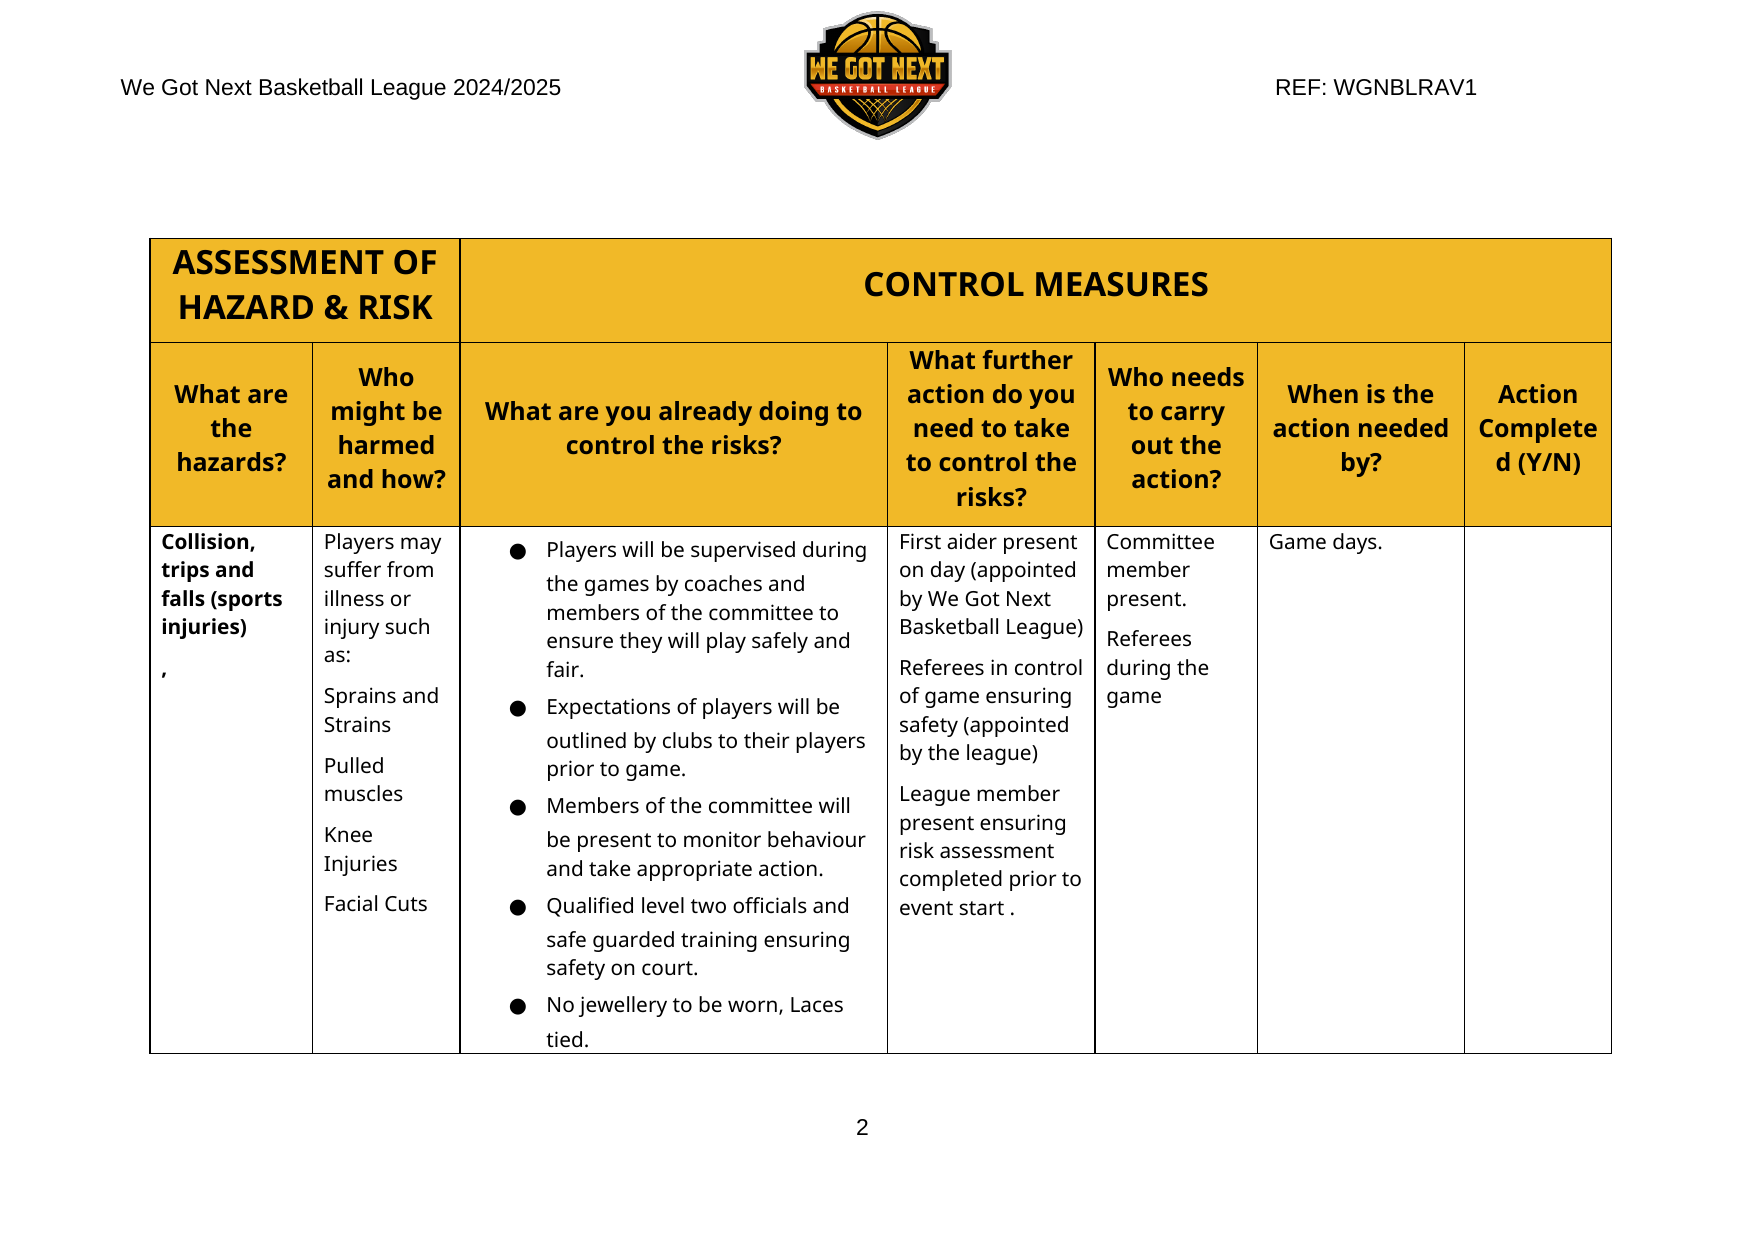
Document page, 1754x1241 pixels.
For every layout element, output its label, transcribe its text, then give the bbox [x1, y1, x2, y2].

table_cell Collision, trips and falls (sports injuries) , [151, 527, 312, 1053]
table_cell Who might be harmed and how? [313, 343, 459, 526]
table_cell What are you already doing to control the risks? [461, 343, 887, 526]
table_cell What are the hazards? [151, 343, 312, 526]
table_header ASSESSMENT OF HAZARD & RISK [151, 239, 459, 342]
table_cell What further action do you need to take to control the risks? [888, 343, 1094, 526]
picture [800, 9, 954, 143]
table_cell Game days. [1258, 527, 1464, 1053]
table_cell Players may suffer from illness or injury such as: Sprains and Strains Pulled muscles Knee Injuries Facial Cuts [313, 527, 459, 1053]
table_cell When is the action needed by? [1258, 343, 1464, 526]
table_cell Action Completed (Y/N) [1465, 343, 1611, 526]
table_cell [1465, 527, 1611, 1053]
table_cell Committee member present. Referees during the game [1096, 527, 1257, 1053]
table_header CONTROL MEASURES [461, 239, 1611, 342]
table_cell Who needs to carry out the action? [1096, 343, 1257, 526]
